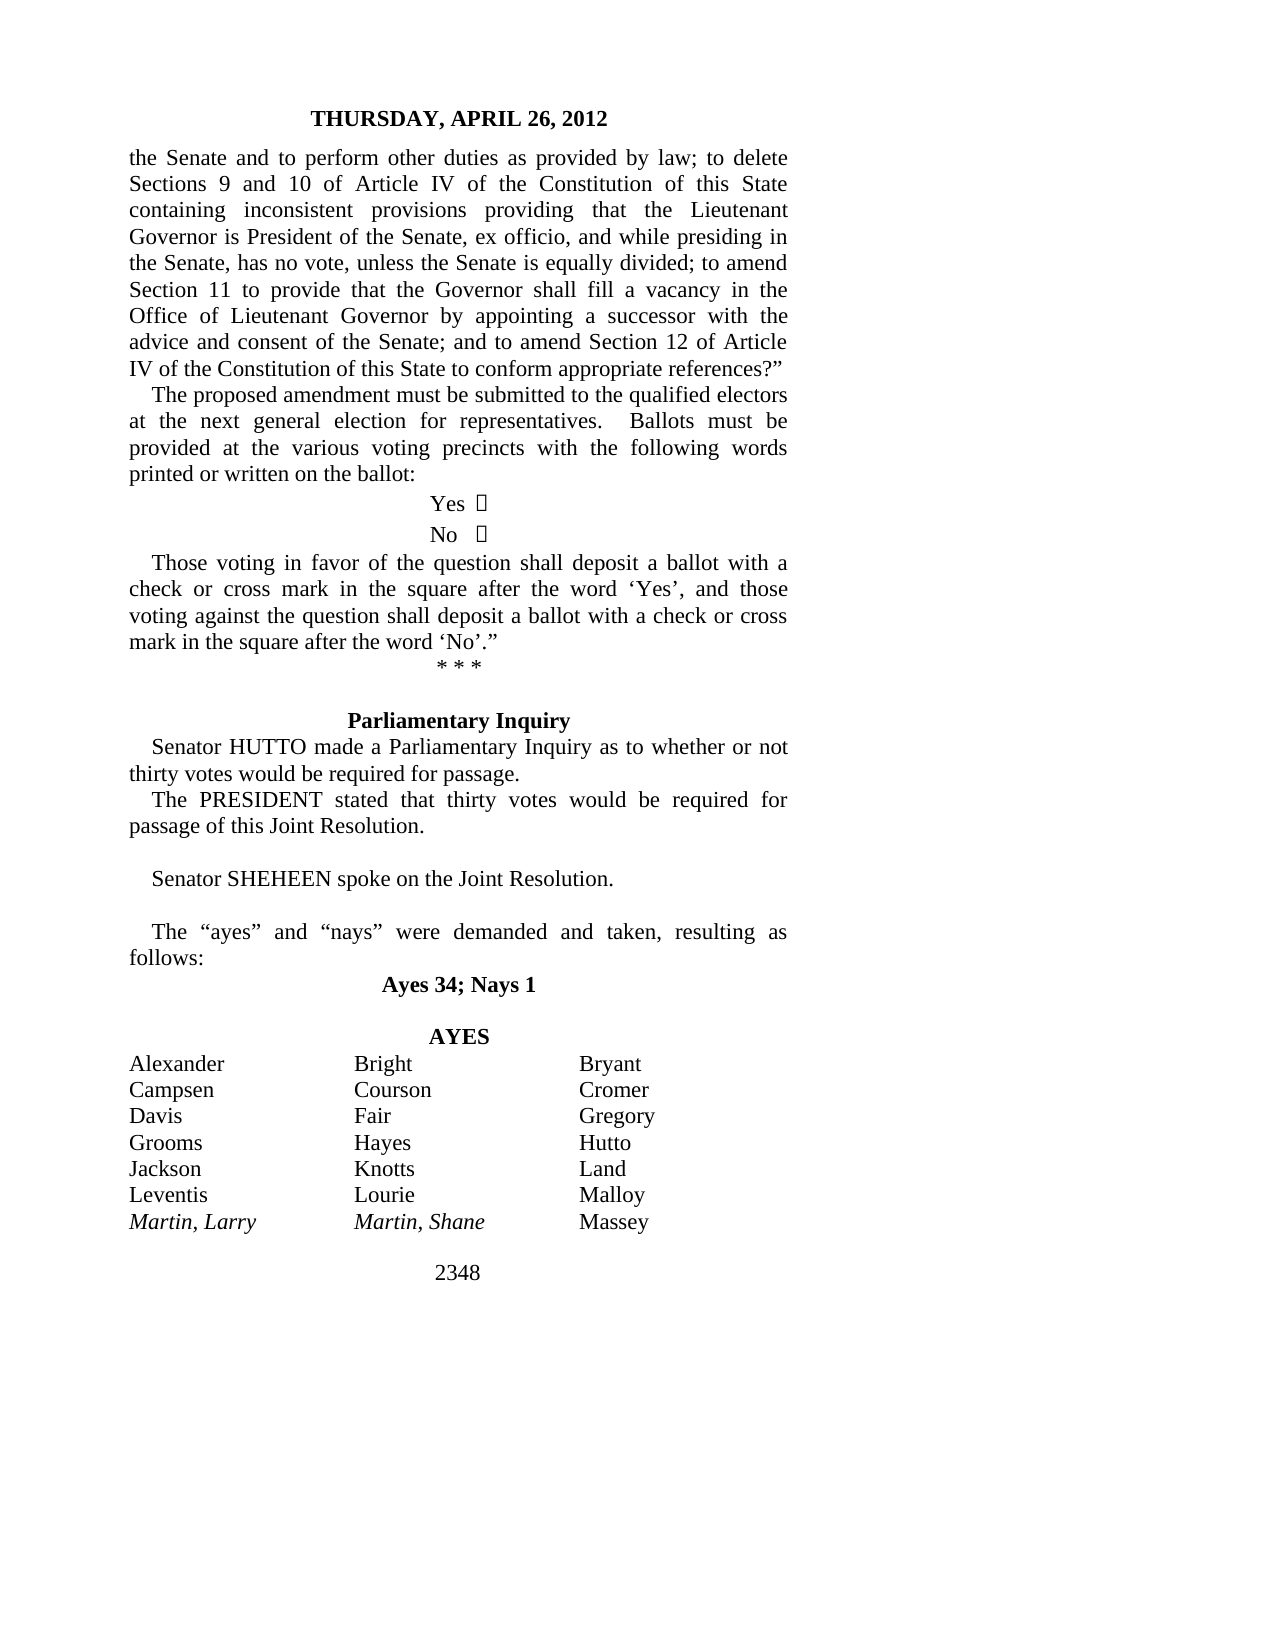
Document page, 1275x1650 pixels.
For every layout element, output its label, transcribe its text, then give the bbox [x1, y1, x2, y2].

text * * * [129, 654, 789, 681]
text Martin, Larry Martin, Shane Massey [129, 1208, 789, 1234]
text Campsen Courson Cromer [129, 1076, 789, 1102]
text Jackson Knotts Land [129, 1155, 789, 1181]
text The PRESIDENT stated that thirty votes would be required for passage of this Joint Resolution. [129, 786, 789, 839]
text Ayes 34; Nays 1 [129, 971, 789, 997]
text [129, 144, 789, 381]
text Senator SHEHEEN spoke on the Joint Resolution. [129, 865, 789, 892]
text Senator HUTTO made a Parliamentary Inquiry as to whether or not thirty votes would be required for passage. [129, 733, 789, 786]
text No  [129, 518, 789, 549]
text The “ayes” and “nays” were demanded and taken, resulting as follows: [129, 918, 789, 971]
text Yes  [129, 486, 789, 518]
text Those voting in favor of the question shall deposit a ballot with a check or cross mark in the square after the word ‘Yes’, and those voting against the question shall deposit a ballot with a check or cross mark in the square after the word ‘No’.” [129, 549, 789, 654]
text Parliamentary Inquiry [129, 707, 789, 733]
text AYES [129, 1023, 789, 1050]
text Grooms Hayes Hutto [129, 1129, 789, 1155]
text Davis Fair Gregory [129, 1102, 789, 1129]
text Leventis Lourie Malloy [129, 1181, 789, 1208]
text Alexander Bright Bryant [129, 1050, 789, 1076]
text The proposed amendment must be submitted to the qualified electors at the next general election for representatives. Ballots must be provided at the various voting precincts with the following words printed or written on the ballot: [129, 381, 789, 486]
